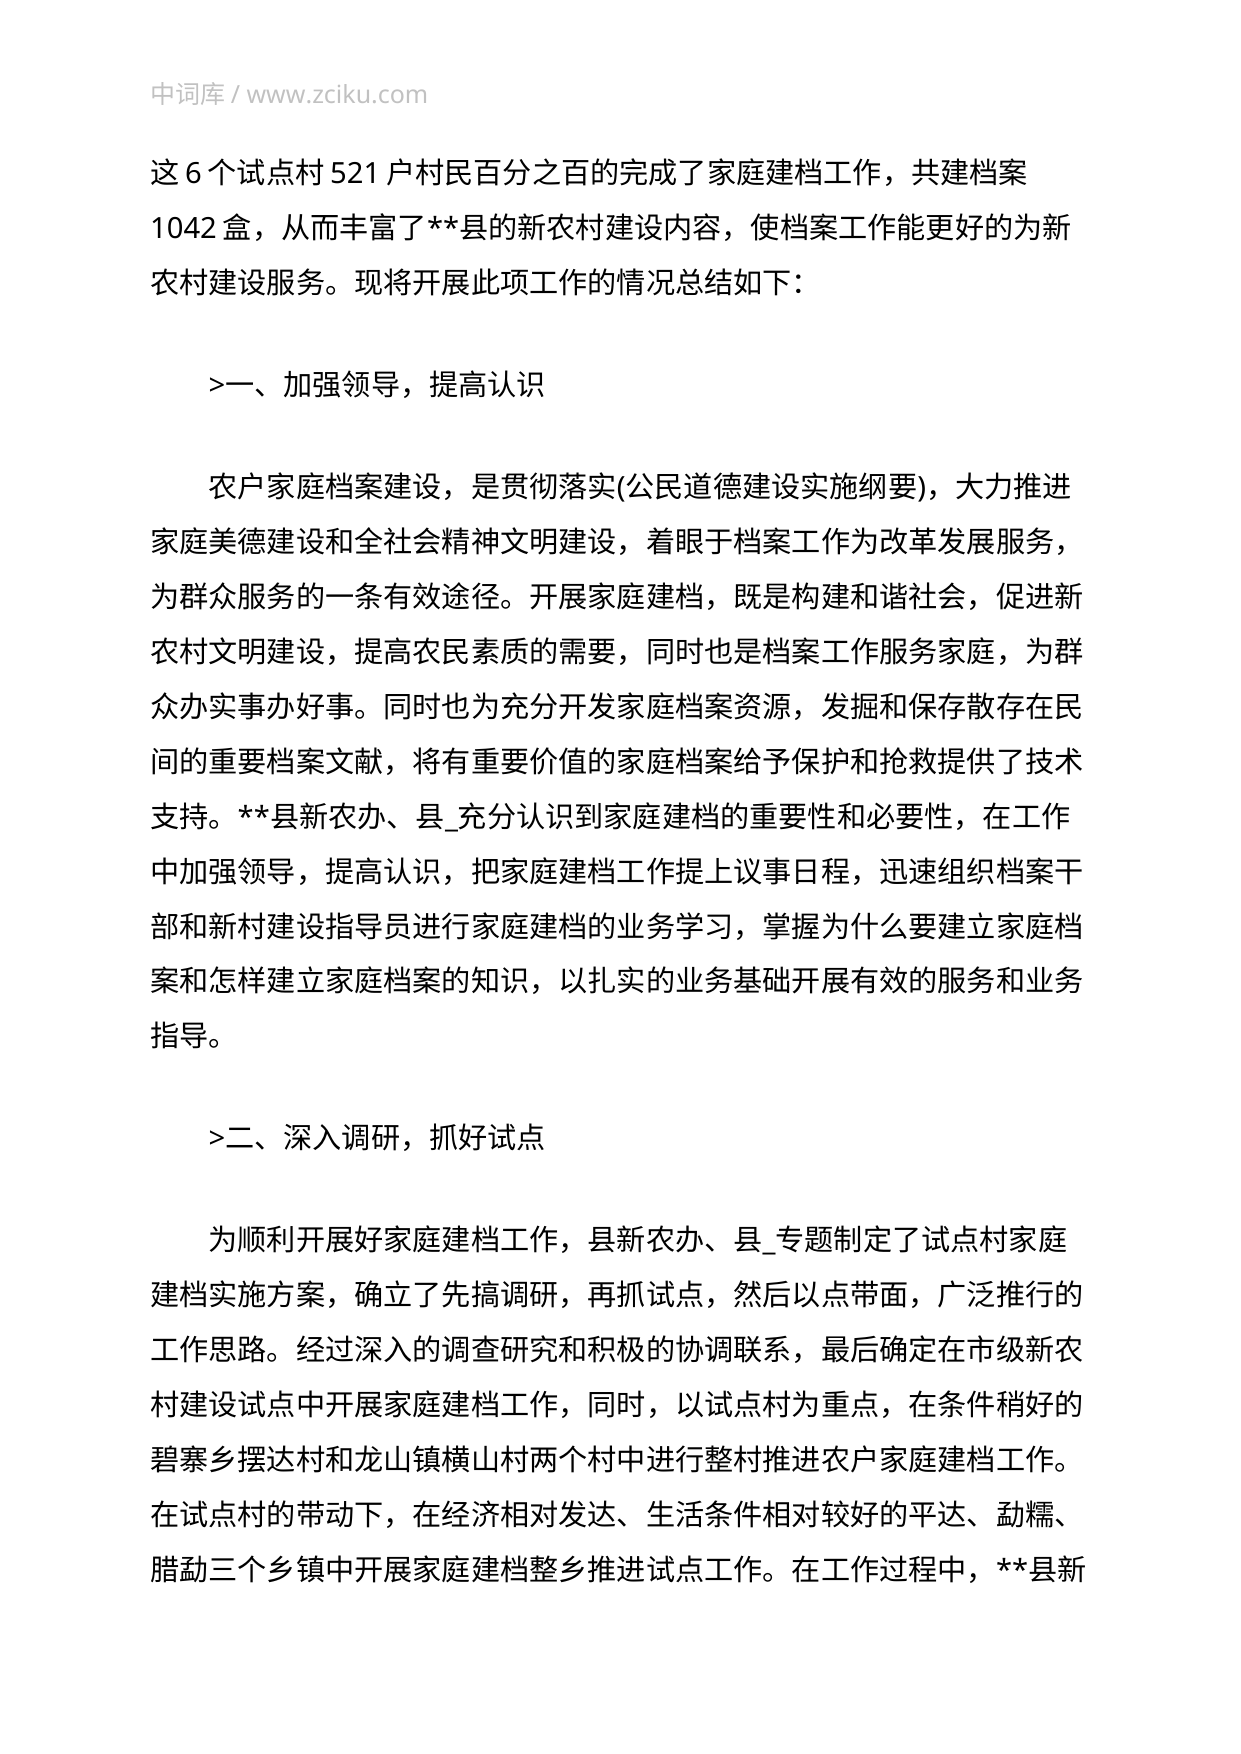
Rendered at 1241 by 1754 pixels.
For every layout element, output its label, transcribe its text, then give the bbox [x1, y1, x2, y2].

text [150, 1217, 1090, 1588]
text >一、加强领导，提高认识 [150, 362, 1090, 404]
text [150, 150, 1090, 302]
text >二、深入调研，抓好试点 [150, 1115, 1090, 1157]
text 农户家庭档案建设，是贯彻落实(公民道德建设实施纲要)，大力推进家庭美德建设和全社会精神文明建设，着眼于档案工作为改革发展服务，为群众服务的一条有效途径。开展家庭建档，既是构建和谐社会，促进新农村文明建设，提高农民素质的需要，同时也是档案工作服务家庭，为群众办实事办好事。同时也为充分开发家庭档案资源，发掘和保存散存在民间的重要档案文献，将有重要价值的家庭档案给予保护和抢救提供了技术支持。**县新农办、县_充分认识到家庭建档的重要性和必要性，在工作中加强领导，提高认识，把家庭建档工作提上议事日程，迅速组织档案干部和新村建设指导员进行家庭建档的业务学习，掌握为什么要建立家庭档案和怎样建立家庭档案的知识，以扎实的业务基础开展有效的服务和业务指导。 [150, 464, 1090, 1055]
